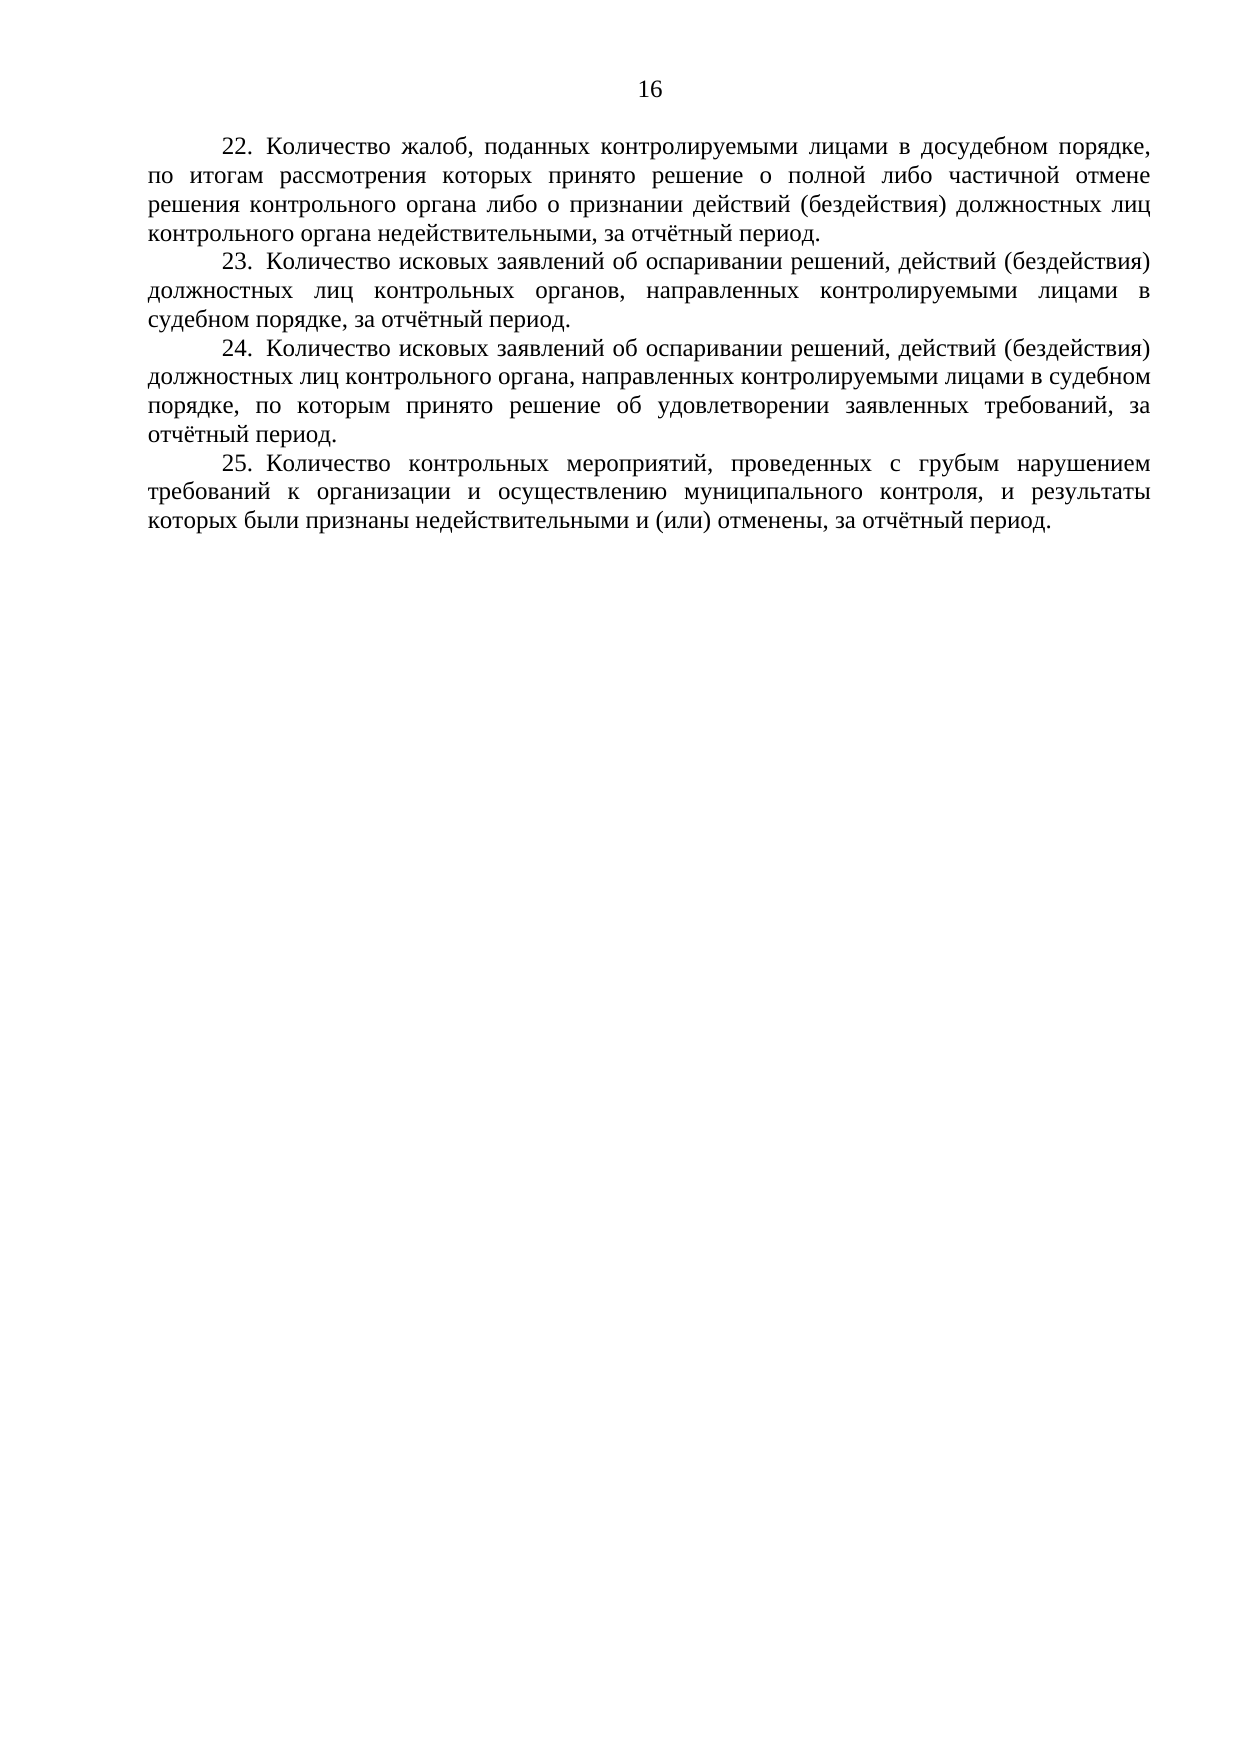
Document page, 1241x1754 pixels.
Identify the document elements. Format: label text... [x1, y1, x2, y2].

list Количество жалоб, поданных контролируемыми лицами в досудебном порядке, по итогам рассмотрения которых принято решение о полной либо частичной отмене решения контрольного органа либо о признании действий (бездействия) должностных лиц контрольного органа недействительными, за отчётный период. [148, 131, 1152, 246]
list Количество исковых заявлений об оспаривании решений, действий (бездействия) должностных лиц контрольного органа, направленных контролируемыми лицами в судебном порядке, по которым принято решение об удовлетворении заявленных требований, за отчётный период. [148, 333, 1152, 448]
list Количество исковых заявлений об оспаривании решений, действий (бездействия) должностных лиц контрольных органов, направленных контролируемыми лицами в судебном порядке, за отчётный период. [148, 246, 1152, 333]
list Количество контрольных мероприятий, проведенных с грубым нарушением требований к организации и осуществлению муниципального контроля, и результаты которых были признаны недействительными и (или) отменены, за отчётный период. [148, 448, 1152, 534]
